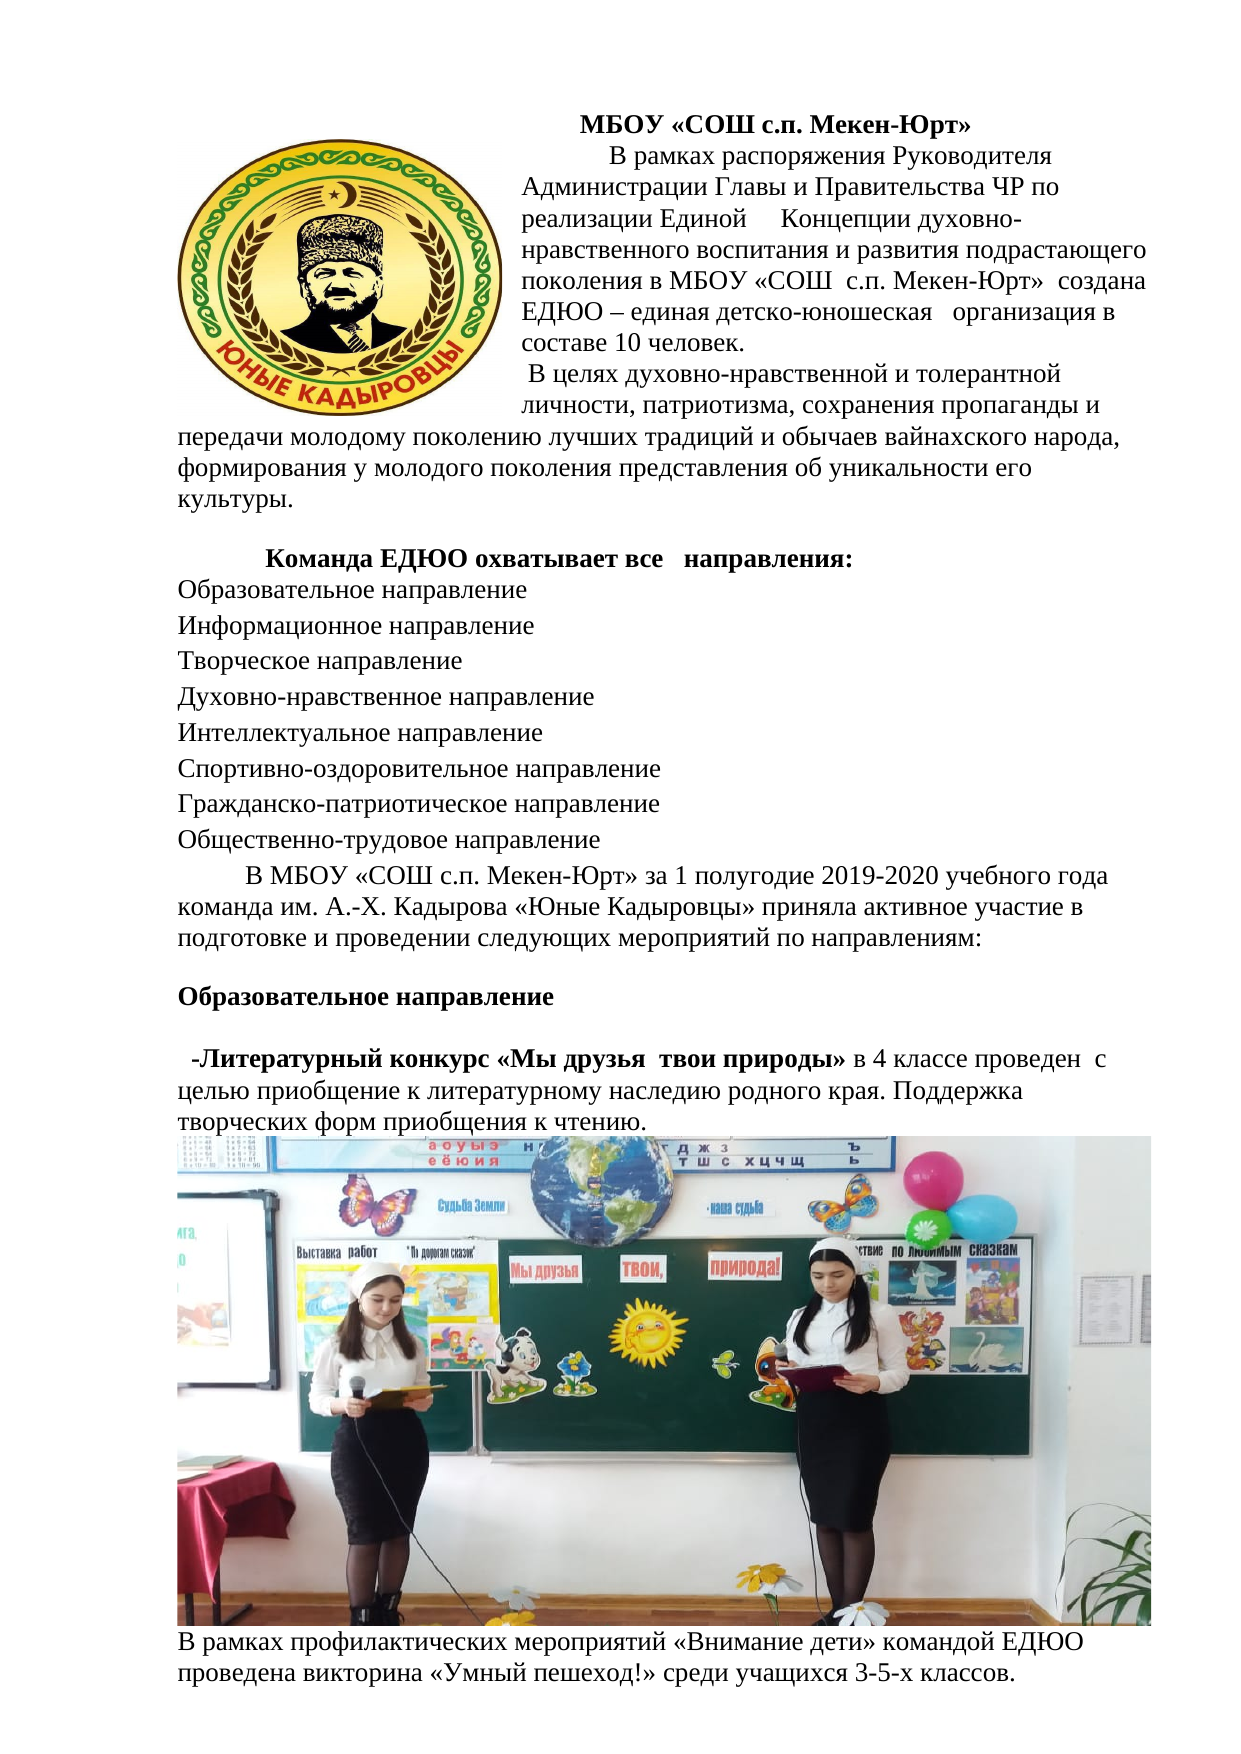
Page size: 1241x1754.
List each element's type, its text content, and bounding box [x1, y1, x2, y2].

picture [177, 1136, 1152, 1626]
text -Литературный конкурс «Мы друзья твои природы» в 4 классе проведен с целью приобщение к литературному наследию родного края. Поддержка творческих форм приобщения к чтению. [177, 1043, 1152, 1136]
text Команда ЕДЮО охватывает все направления: [177, 542, 1152, 573]
picture [177, 139, 503, 416]
text Духовно-нравственное направление [177, 680, 1152, 711]
text Интеллектуальное направление [177, 716, 1152, 747]
text Образовательное направление [177, 573, 1152, 604]
text Информационное направление [177, 609, 1152, 640]
text Образовательное направление [177, 980, 1152, 1011]
text В рамках профилактических мероприятий «Внимание дети» командой ЕДЮО проведена викторина «Умный пешеход!» среди учащихся 3-5-х классов. [177, 1626, 1152, 1687]
text Общественно-трудовое направление [177, 823, 1152, 854]
text Спортивно-оздоровительное направление [177, 752, 1152, 783]
text МБОУ «СОШ с.п. Мекен-Юрт» [177, 108, 1152, 139]
text Гражданско-патриотическое направление [177, 787, 1152, 818]
text В рамках распоряжения Руководителя Администрации Главы и Правительства ЧР по реализации Единой Концепции духовно-нравственного воспитания и развития подрастающего поколения в МБОУ «СОШ с.п. Мекен-Юрт» создана ЕДЮО – единая детско-юношеская организация в составе 10 человек. [503, 139, 1152, 357]
text В целях духовно-нравственной и толерантной личности, патриотизма, сохранения пропаганды и передачи молодому поколению лучших традиций и обычаев вайнахского народа, формирования у молодого поколения представления об уникальности его культуры. [177, 357, 1152, 513]
text Творческое направление [177, 644, 1152, 676]
text В МБОУ «СОШ с.п. Мекен-Юрт» за 1 полугодие 2019-2020 учебного года команда им. А.-Х. Кадырова «Юные Кадыровцы» приняла активное участие в подготовке и проведении следующих мероприятий по направлениям: [177, 859, 1152, 952]
